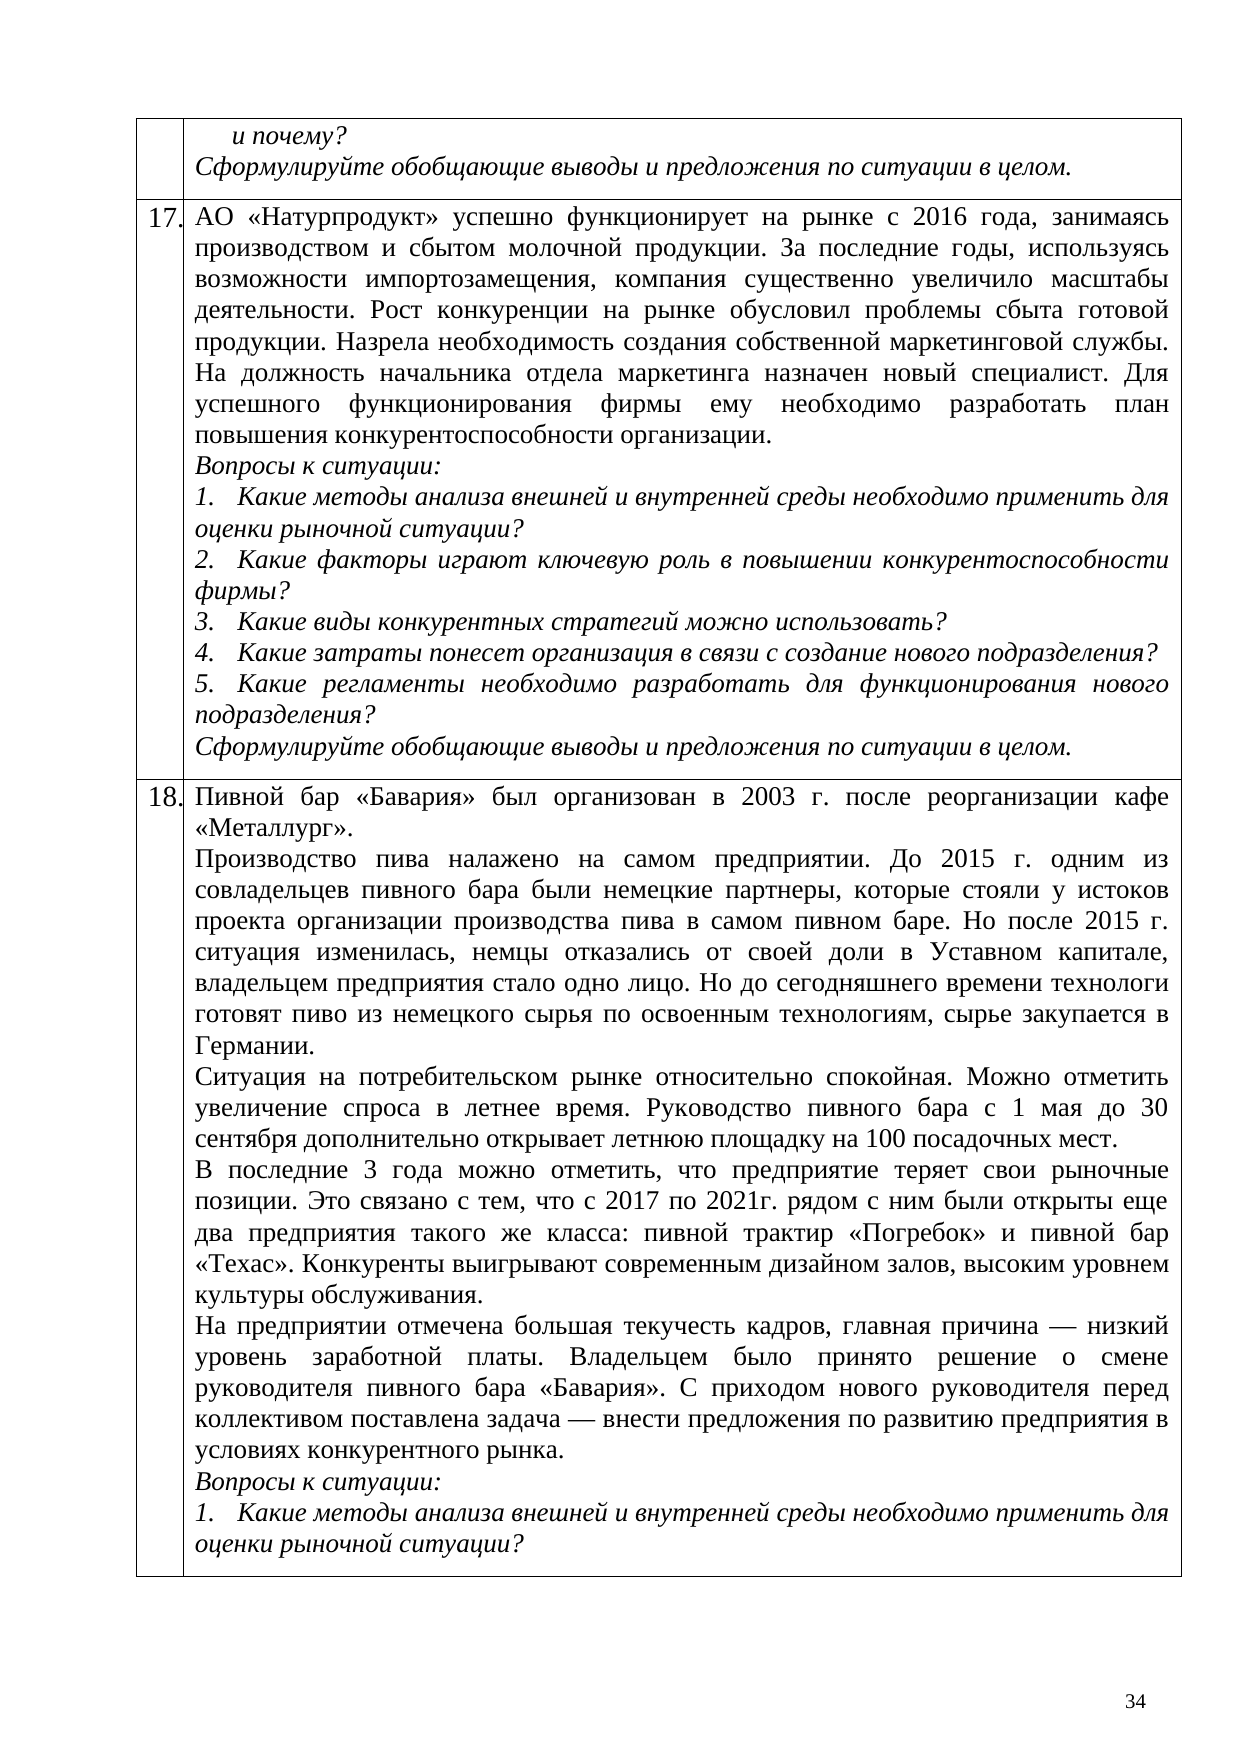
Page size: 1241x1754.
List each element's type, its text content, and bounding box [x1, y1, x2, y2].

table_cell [184, 780, 1181, 1576]
table_cell [137, 119, 183, 199]
table_cell [137, 780, 183, 1576]
table_cell АО «Натурпродукт» успешно функционирует на рынке с 2016 года, занимаясь производством и сбытом молочной продукции. За последние годы, используясь возможности импортозамещения, компания существенно увеличило масштабы деятельности. Рост конкуренции на рынке обусловил проблемы сбыта готовой продукции. Назрела необходимость создания собственной маркетинговой службы. На должность начальника отдела маркетинга назначен новый специалист. Для успешного функционирования фирмы ему необходимо разработать план повышения конкурентоспособности организации. Вопросы к ситуации: Какие методы анализа внешней и внутренней среды необходимо применить для оценки рыночной ситуации? Какие факторы играют ключевую роль в повышении конкурентоспособности фирмы? Какие виды конкурентных стратегий можно использовать? Какие затраты понесет организация в связи с создание нового подразделения? Какие регламенты необходимо разработать для функционирования нового подразделения? Сформулируйте обобщающие выводы и предложения по ситуации в целом. [184, 200, 1181, 778]
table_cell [184, 119, 1181, 199]
table_cell [137, 200, 183, 778]
